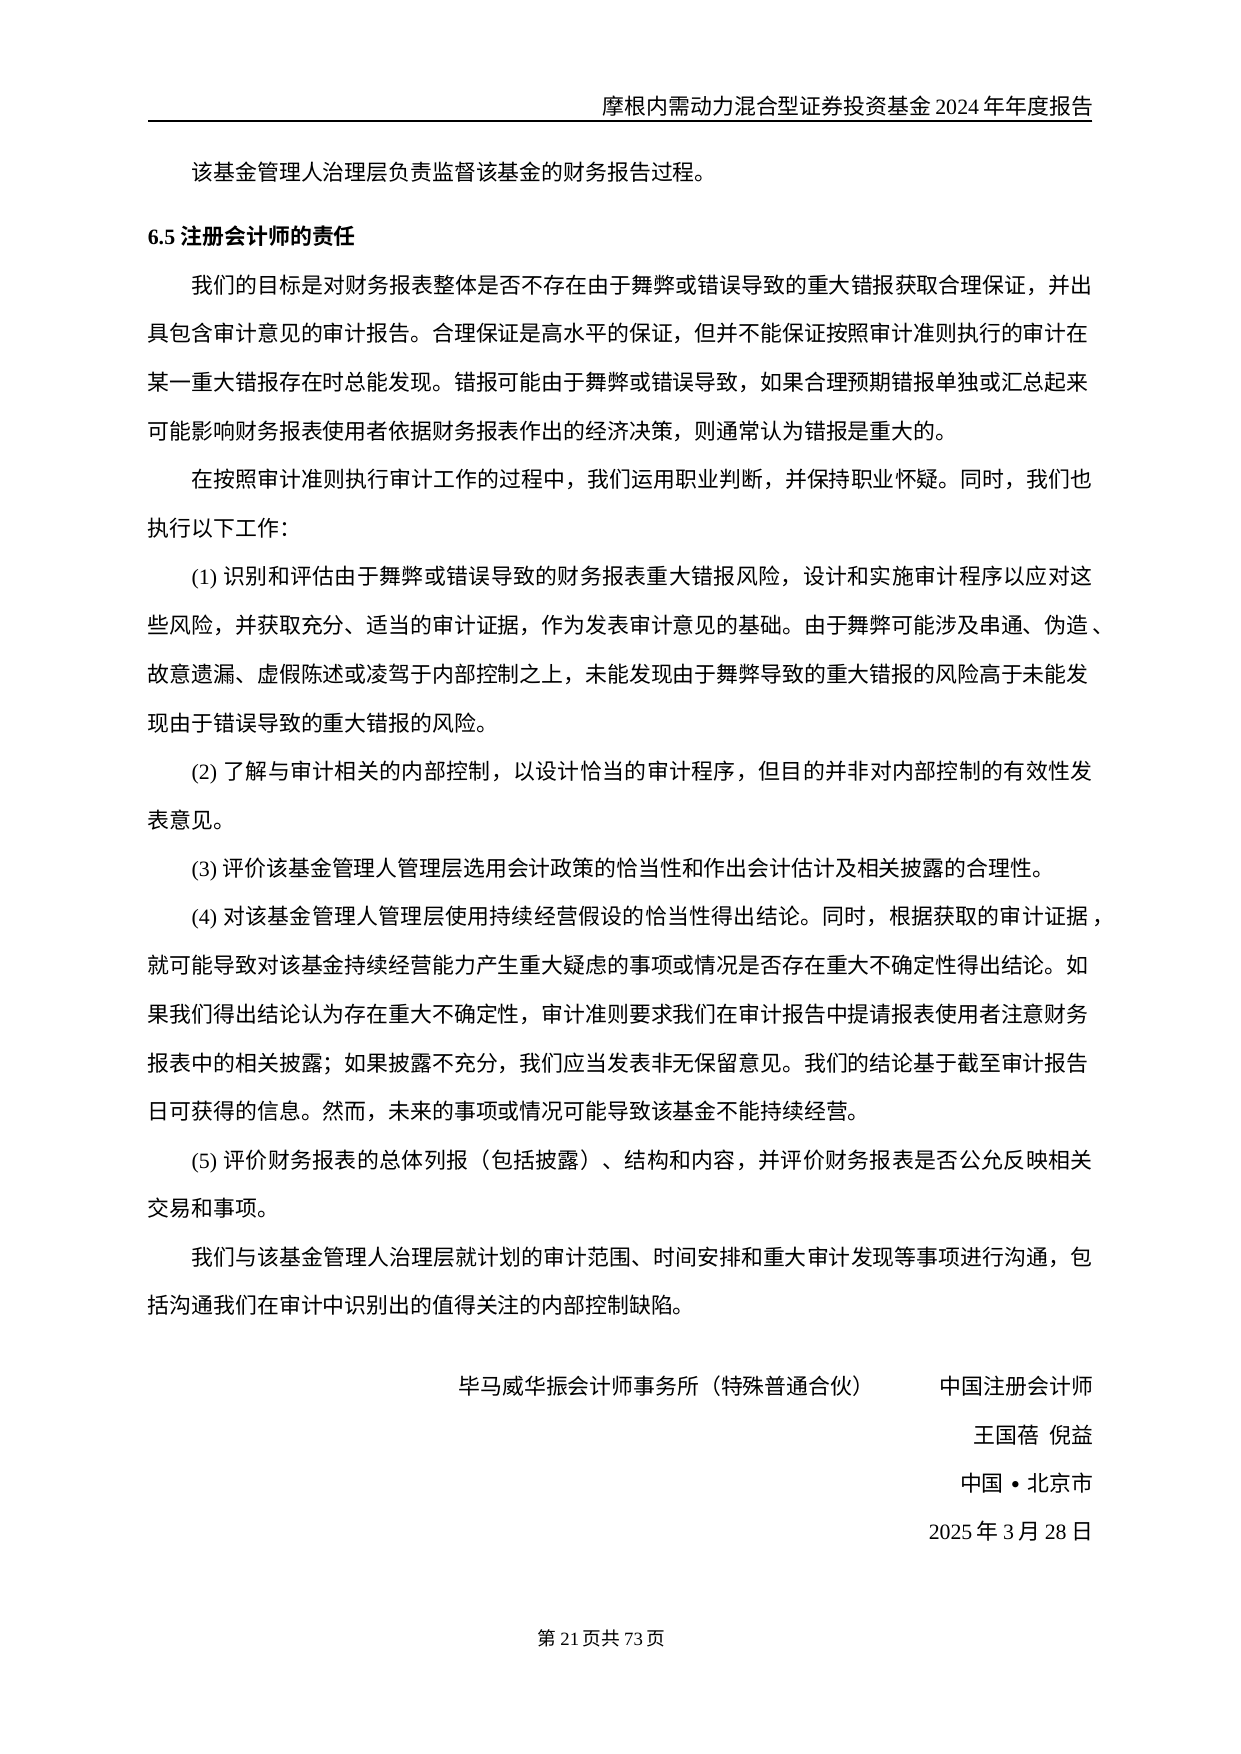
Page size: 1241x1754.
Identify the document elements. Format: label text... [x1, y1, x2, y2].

text 毕马威华振会计师事务所（特殊普通合伙） 中国注册会计师 [148, 1369, 1092, 1401]
text (5) 评价财务报表的总体列报（包括披露）、结构和内容，并评价财务报表是否公允反映相关交易和事项。 [148, 1142, 1092, 1223]
text 2025年3月28日 [148, 1514, 1092, 1546]
subtitle 6.5 注册会计师的责任 [148, 219, 1092, 251]
text 王国蓓 倪益 [148, 1417, 1092, 1450]
text 该基金管理人治理层负责监督该基金的财务报告过程。 [148, 154, 1092, 187]
text (1) 识别和评估由于舞弊或错误导致的财务报表重大错报风险，设计和实施审计程序以应对这些风险，并获取充分、适当的审计证据，作为发表审计意见的基础。由于舞弊可能涉及串通、伪造、故意遗漏、虚假陈述或凌驾于内部控制之上，未能发现由于舞弊导致的重大错报的风险高于未能发现由于错误导致的重大错报的风险。 [148, 559, 1092, 738]
text (3) 评价该基金管理人管理层选用会计政策的恰当性和作出会计估计及相关披露的合理性。 [148, 851, 1092, 883]
text 中国 ∙ 北京市 [148, 1466, 1092, 1498]
text 在按照审计准则执行审计工作的过程中，我们运用职业判断，并保持职业怀疑。同时，我们也执行以下工作： [148, 462, 1092, 543]
text 我们的目标是对财务报表整体是否不存在由于舞弊或错误导致的重大错报获取合理保证，并出具包含审计意见的审计报告。合理保证是高水平的保证，但并不能保证按照审计准则执行的审计在某一重大错报存在时总能发现。错报可能由于舞弊或错误导致，如果合理预期错报单独或汇总起来可能影响财务报表使用者依据财务报表作出的经济决策，则通常认为错报是重大的。 [148, 267, 1092, 446]
text 我们与该基金管理人治理层就计划的审计范围、时间安排和重大审计发现等事项进行沟通，包括沟通我们在审计中识别出的值得关注的内部控制缺陷。 [148, 1239, 1092, 1321]
text (4) 对该基金管理人管理层使用持续经营假设的恰当性得出结论。同时，根据获取的审计证据，就可能导致对该基金持续经营能力产生重大疑虑的事项或情况是否存在重大不确定性得出结论。如果我们得出结论认为存在重大不确定性，审计准则要求我们在审计报告中提请报表使用者注意财务报表中的相关披露；如果披露不充分，我们应当发表非无保留意见。我们的结论基于截至审计报告日可获得的信息。然而，未来的事项或情况可能导致该基金不能持续经营。 [148, 899, 1092, 1126]
text (2) 了解与审计相关的内部控制，以设计恰当的审计程序，但目的并非对内部控制的有效性发表意见。 [148, 753, 1092, 835]
